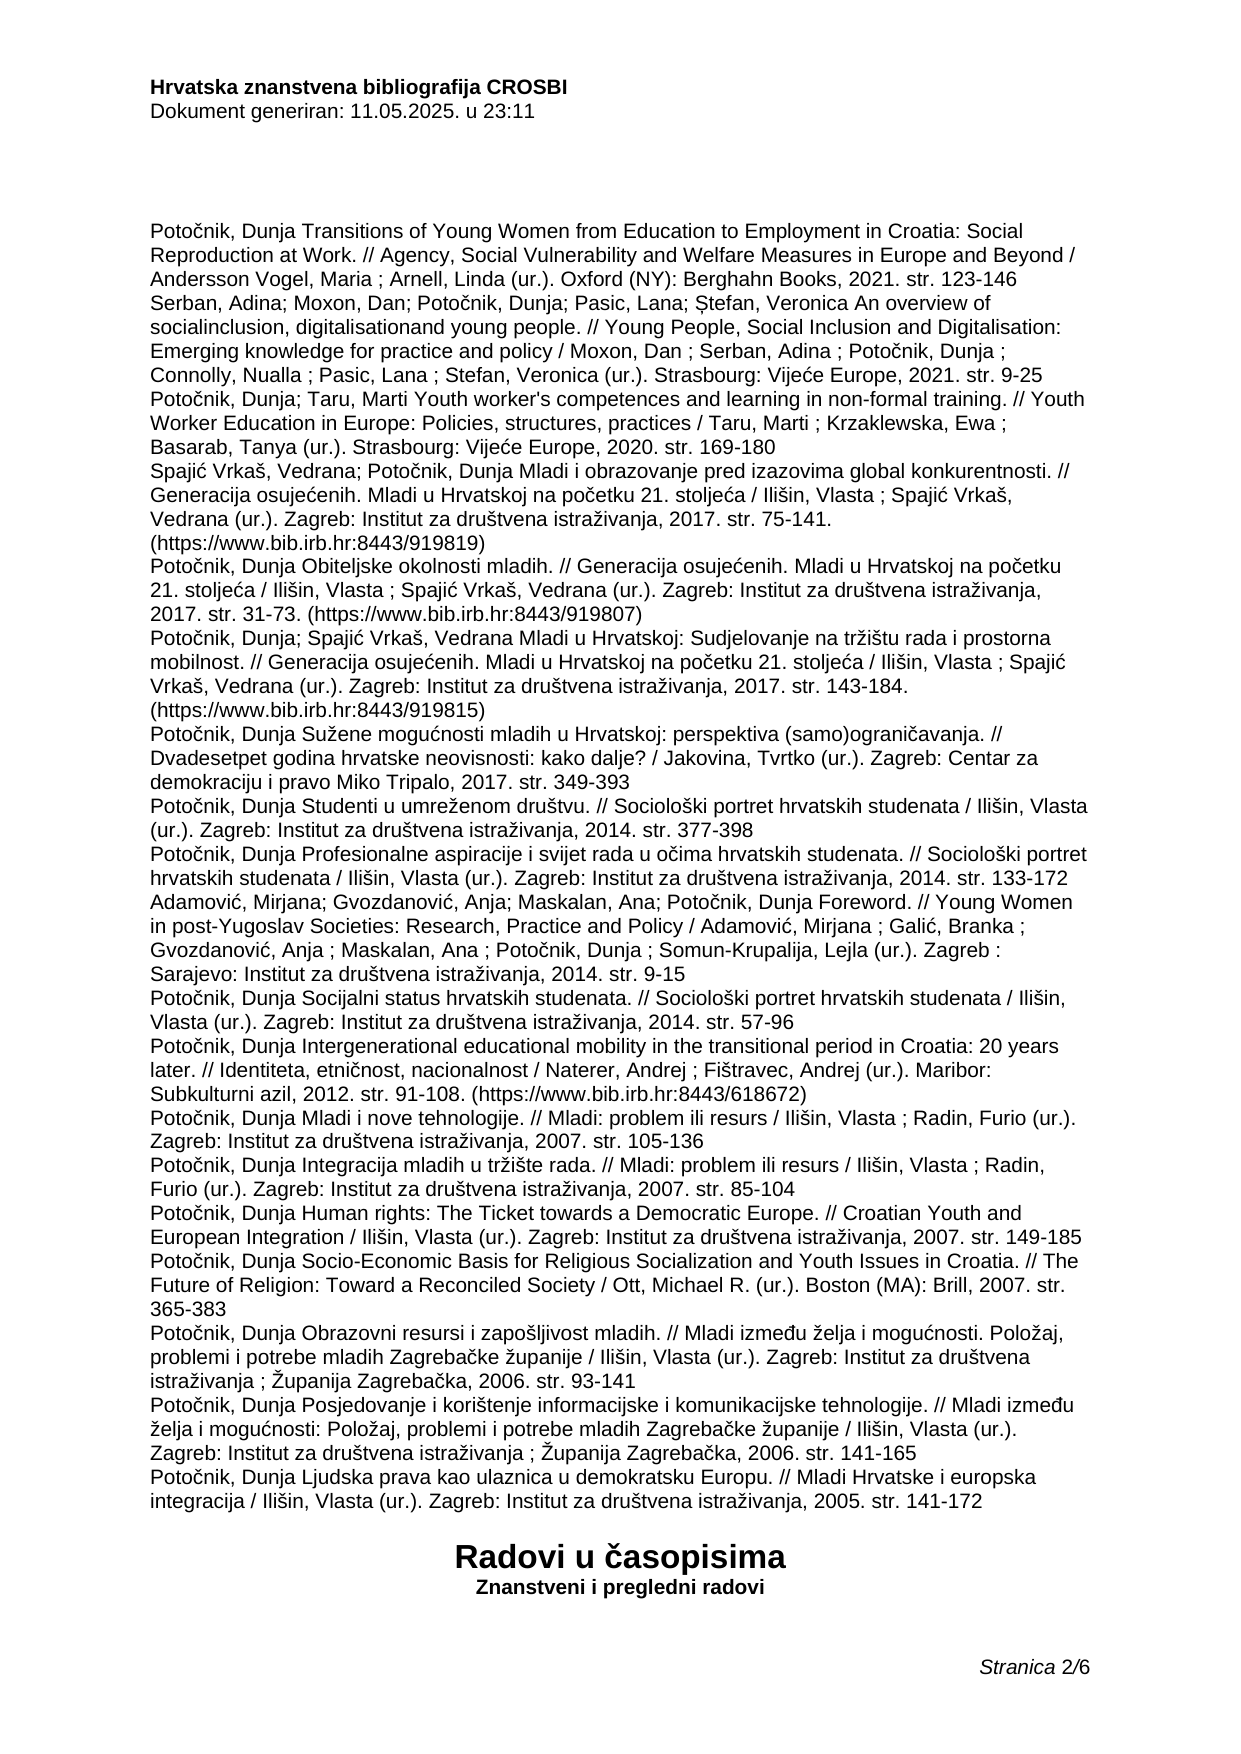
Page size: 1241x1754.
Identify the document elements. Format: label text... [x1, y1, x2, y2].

text Potočnik, Dunja [150, 842, 1090, 890]
text Potočnik, Dunja [150, 554, 1090, 626]
text Potočnik, Dunja [150, 1201, 1090, 1249]
subtitle Znanstveni i pregledni radovi [150, 1575, 1090, 1599]
text Potočnik, Dunja [150, 722, 1090, 794]
text Potočnik, Dunja [150, 1393, 1090, 1465]
text Potočnik, Dunja [150, 1105, 1090, 1153]
text Potočnik, Dunja [150, 986, 1090, 1033]
text Potočnik, Dunja [150, 1465, 1090, 1513]
text Spajić Vrkaš, Vedrana; Potočnik, Dunja [150, 458, 1090, 554]
text Potočnik, Dunja [150, 1321, 1090, 1393]
text Potočnik, Dunja [150, 794, 1090, 842]
text Potočnik, Dunja [150, 1153, 1090, 1201]
text Serban, Adina; Moxon, Dan; Potočnik, Dunja; Pasic, Lana; Ștefan, Veronica [150, 291, 1090, 387]
subtitle Radovi u časopisima [150, 1537, 1090, 1575]
text Potočnik, Dunja [150, 1033, 1090, 1105]
text Potočnik, Dunja [150, 1249, 1090, 1321]
text Potočnik, Dunja; Taru, Marti [150, 387, 1090, 458]
text Potočnik, Dunja [150, 219, 1090, 291]
text Adamović, Mirjana; Gvozdanović, Anja; Maskalan, Ana; Potočnik, Dunja [150, 890, 1090, 986]
text Potočnik, Dunja; Spajić Vrkaš, Vedrana [150, 626, 1090, 722]
